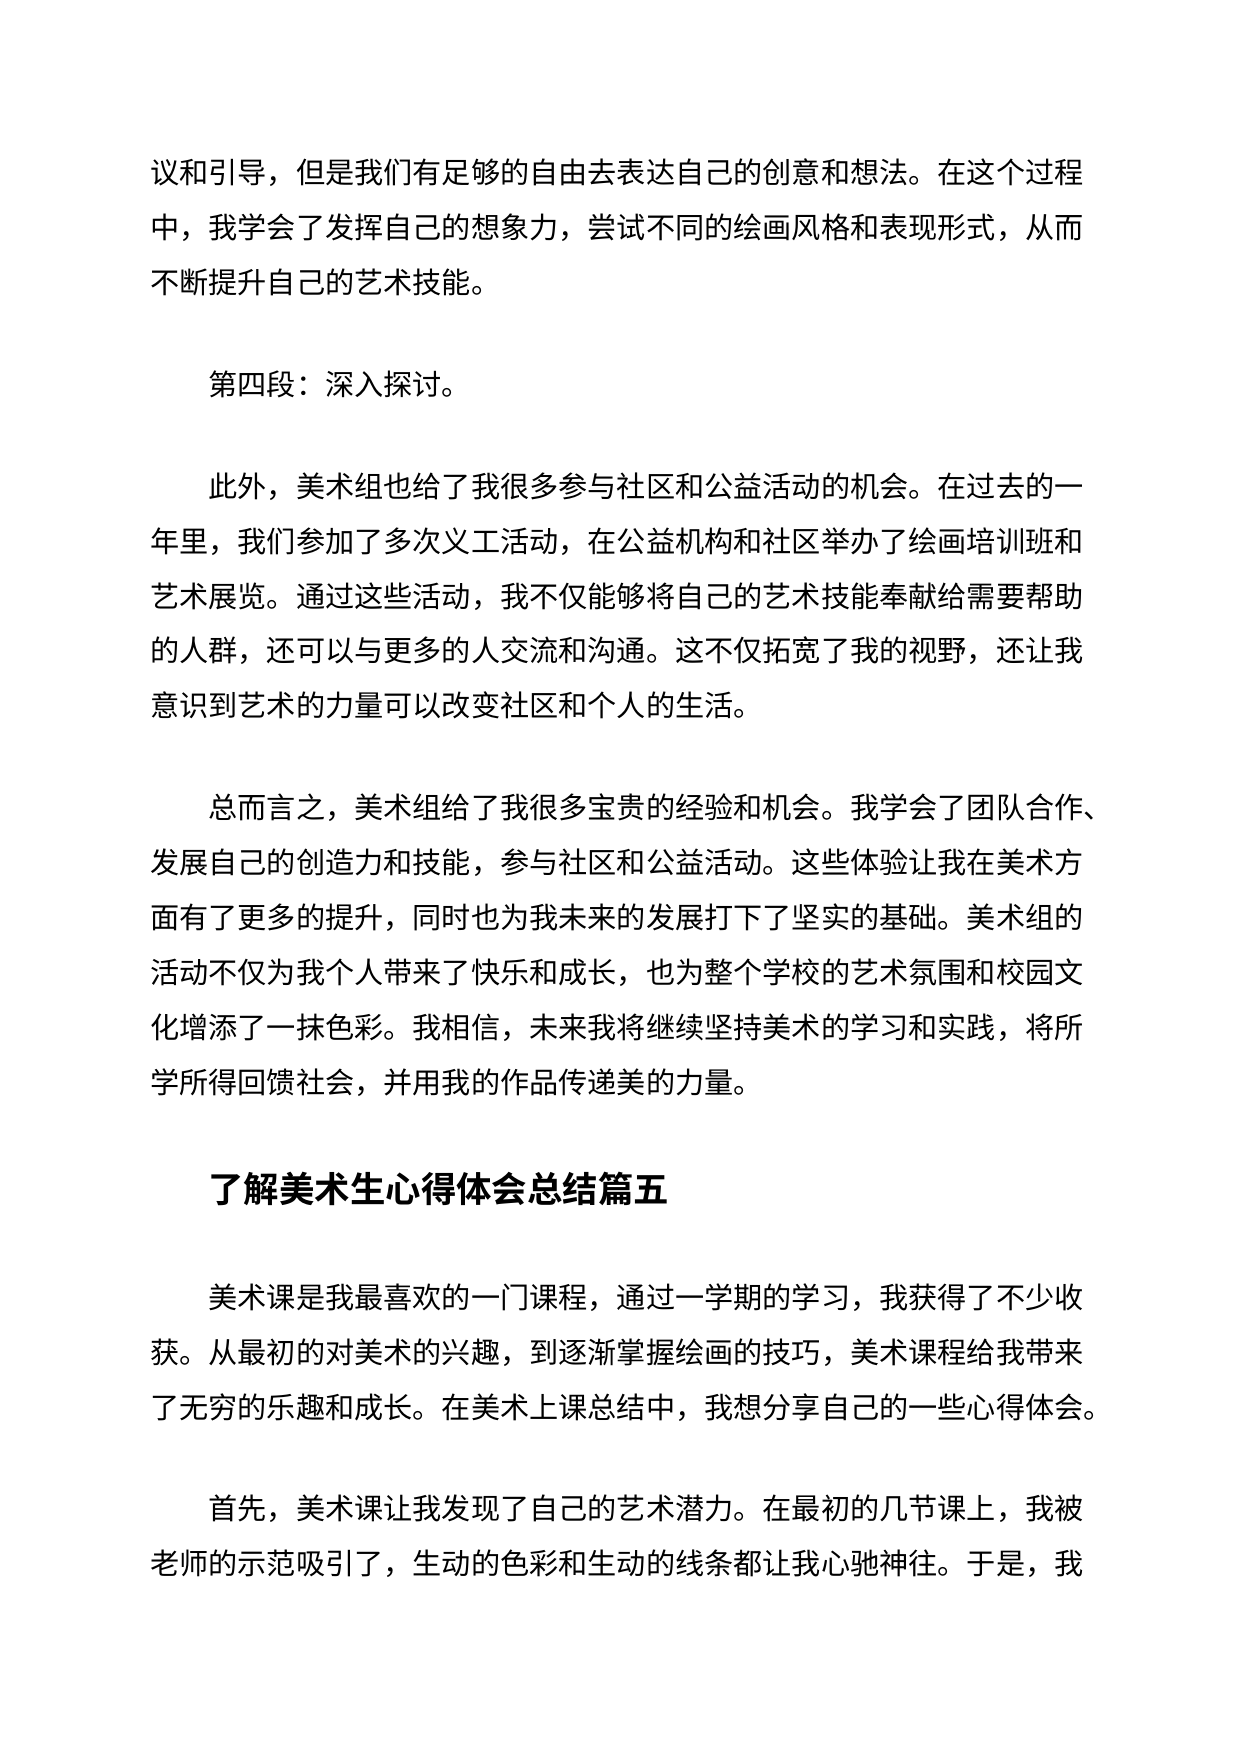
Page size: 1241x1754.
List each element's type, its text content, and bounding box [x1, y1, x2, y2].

text 了解美术生心得体会总结篇五 [150, 1161, 1090, 1212]
text 美术课是我最喜欢的一门课程，通过一学期的学习，我获得了不少收获。从最初的对美术的兴趣，到逐渐掌握绘画的技巧，美术课程给我带来了无穷的乐趣和成长。在美术上课总结中，我想分享自己的一些心得体会。 [150, 1274, 1090, 1426]
text 此外，美术组也给了我很多参与社区和公益活动的机会。在过去的一年里，我们参加了多次义工活动，在公益机构和社区举办了绘画培训班和艺术展览。通过这些活动，我不仅能够将自己的艺术技能奉献给需要帮助的人群，还可以与更多的人交流和沟通。这不仅拓宽了我的视野，还让我意识到艺术的力量可以改变社区和个人的生活。 [150, 463, 1090, 725]
text 总而言之，美术组给了我很多宝贵的经验和机会。我学会了团队合作、发展自己的创造力和技能，参与社区和公益活动。这些体验让我在美术方面有了更多的提升，同时也为我未来的发展打下了坚实的基础。美术组的活动不仅为我个人带来了快乐和成长，也为整个学校的艺术氛围和校园文化增添了一抹色彩。我相信，未来我将继续坚持美术的学习和实践，将所学所得回馈社会，并用我的作品传递美的力量。 [150, 785, 1090, 1101]
text 第四段：深入探讨。 [150, 362, 1090, 404]
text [150, 150, 1090, 302]
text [150, 1486, 1090, 1583]
